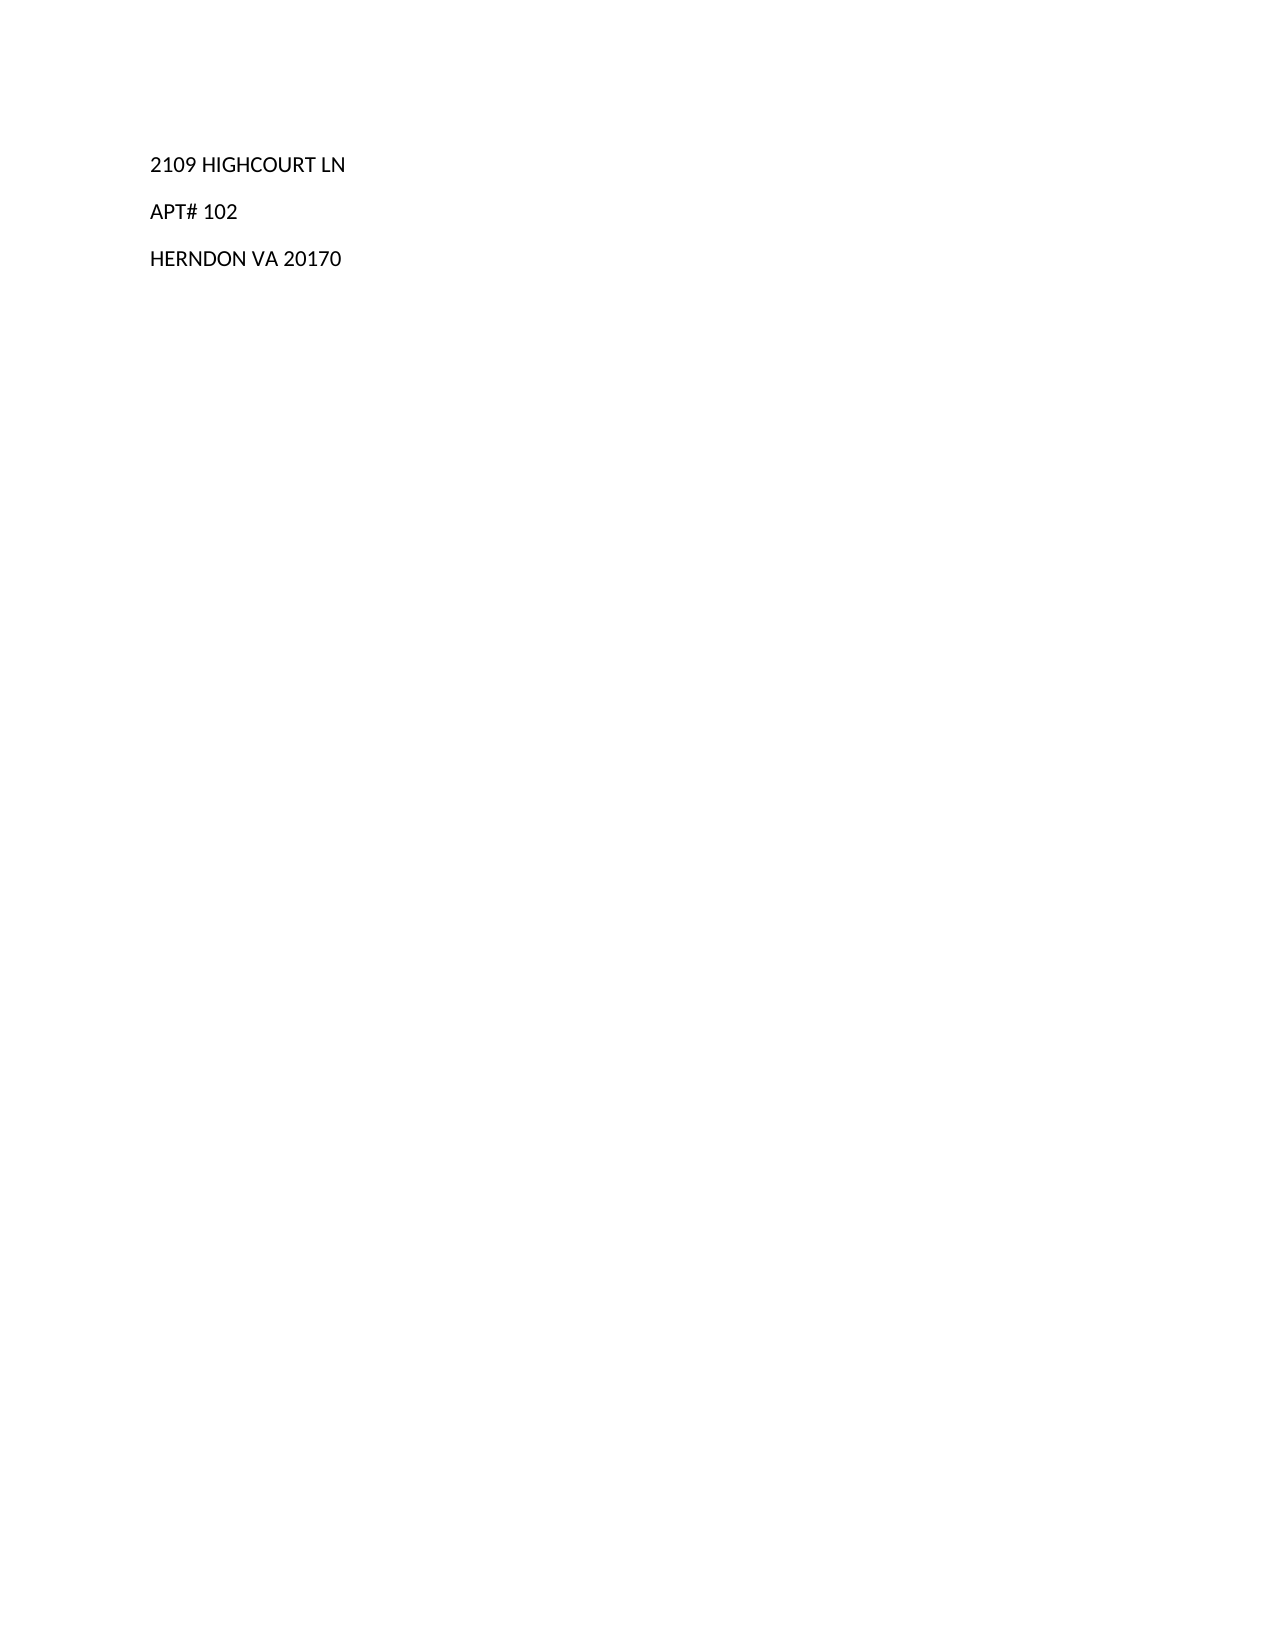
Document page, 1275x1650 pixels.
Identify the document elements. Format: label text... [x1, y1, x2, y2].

text 2109 HIGHCOURT LN [150, 150, 1125, 178]
text HERNDON VA 20170 [150, 244, 1125, 272]
text APT# 102 [150, 197, 1125, 225]
